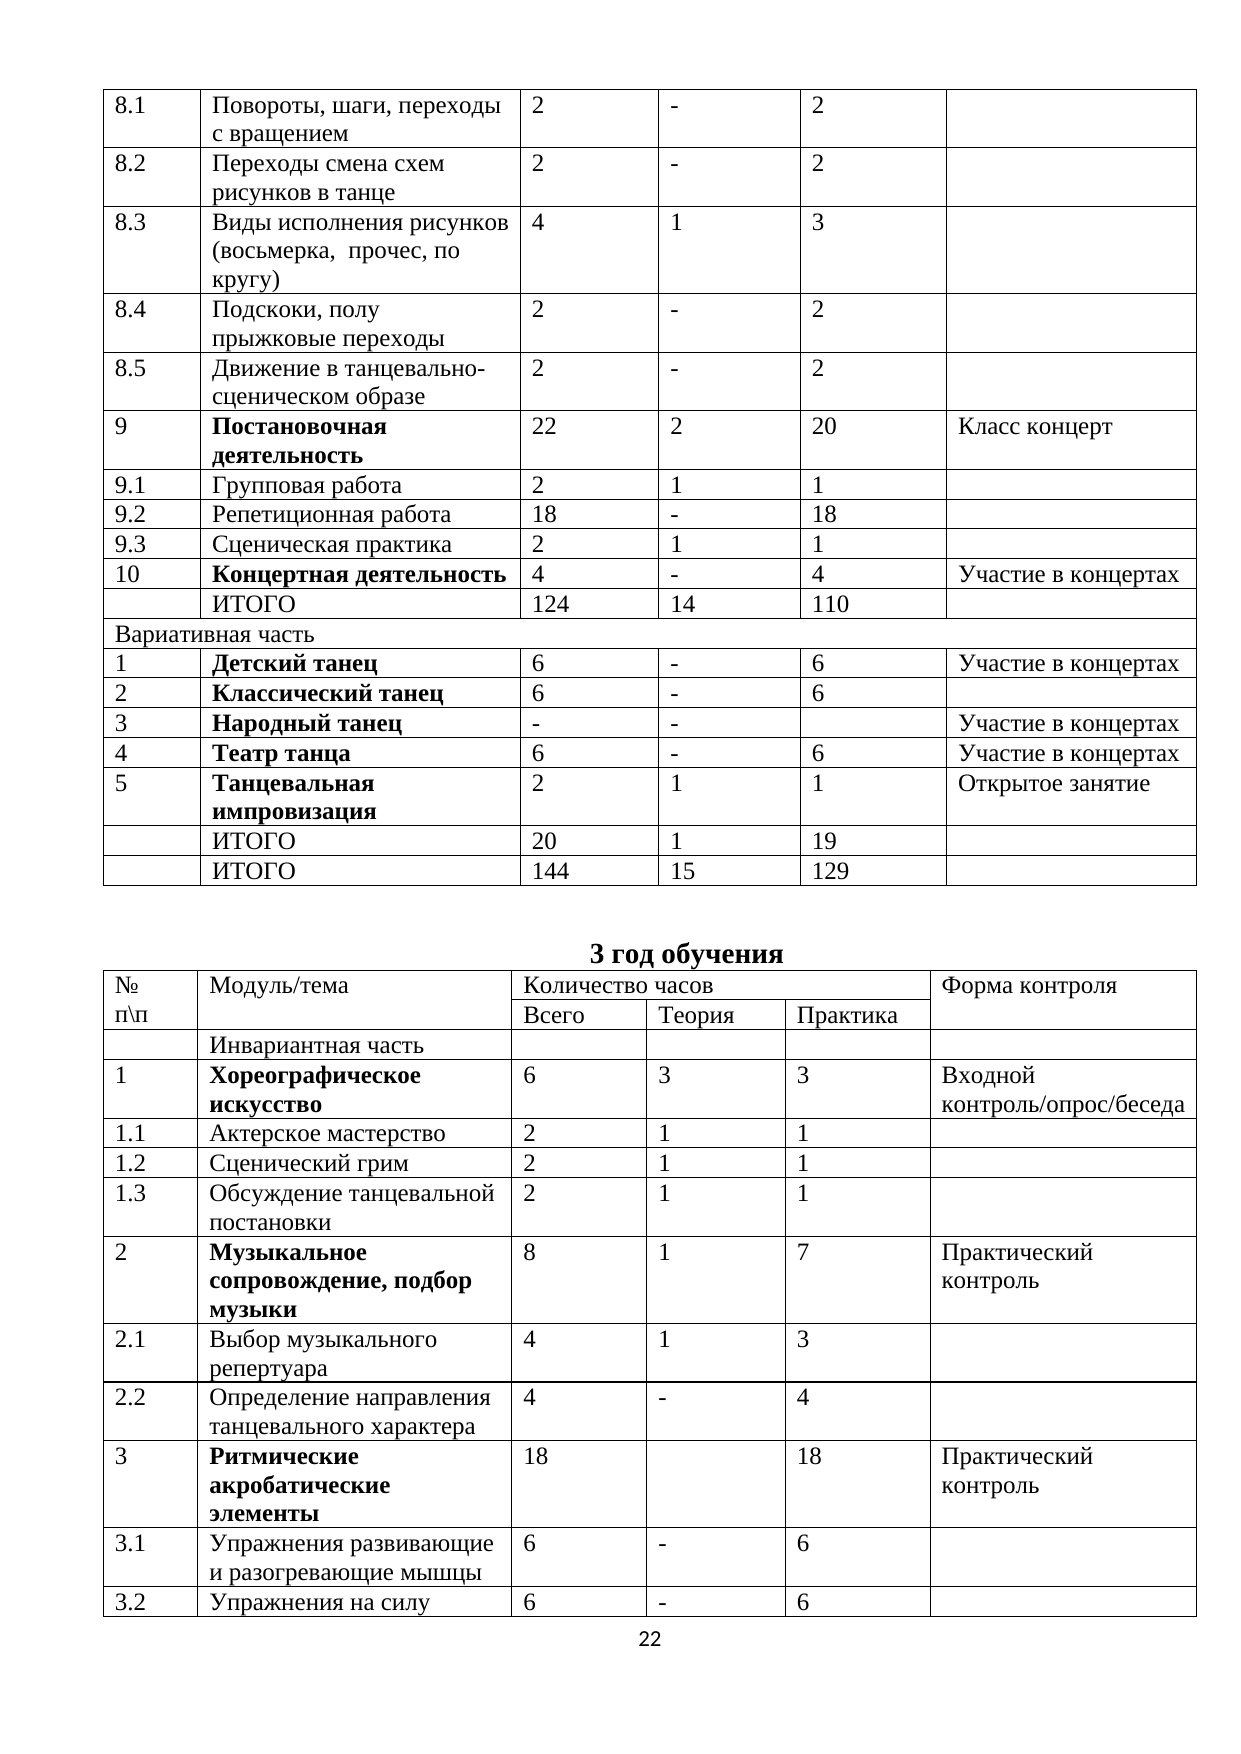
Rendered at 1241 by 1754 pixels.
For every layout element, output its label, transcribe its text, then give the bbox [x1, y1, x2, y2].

table_cell ИТОГО [201, 589, 520, 618]
table_cell 2 [801, 294, 946, 352]
table_cell [104, 1030, 197, 1059]
table_cell - [647, 1383, 785, 1440]
table_cell 5 [104, 768, 200, 825]
table_cell [947, 294, 1196, 352]
table_cell 6 [801, 738, 946, 767]
table_cell Обсуждение танцевальной постановки [198, 1178, 511, 1236]
table_cell 2.2 [104, 1383, 197, 1440]
table_cell 3 [647, 1060, 785, 1117]
table_cell Постановочная деятельность [201, 411, 520, 469]
table_cell 2 [521, 353, 658, 410]
table_cell 2 [512, 1148, 646, 1177]
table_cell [198, 1587, 511, 1616]
table_cell Сценическая практика [201, 529, 520, 558]
table_cell 9.2 [104, 500, 200, 528]
table_cell [947, 500, 1196, 528]
table_cell 9.1 [104, 470, 200, 498]
table_cell Практический контроль [931, 1237, 1196, 1323]
table_cell Упражнения развивающие и разогревающие мышцы [198, 1528, 511, 1586]
table_cell Класс концерт [947, 411, 1196, 469]
table_cell [947, 353, 1196, 410]
table_cell [647, 1441, 785, 1527]
table_cell 18 [512, 1441, 646, 1527]
table_cell 3 [786, 1324, 930, 1381]
table_cell 6 [786, 1587, 930, 1616]
table_cell 2 [512, 1178, 646, 1236]
table_cell [931, 1587, 1196, 1616]
table_cell 6 [512, 1587, 646, 1616]
table_cell Входной контроль/опрос/беседа [931, 1060, 1196, 1117]
table_cell Открытое занятие [947, 768, 1196, 825]
table_cell 1 [801, 470, 946, 498]
table_cell Повороты, шаги, переходы с вращением [201, 90, 520, 147]
table_cell [947, 856, 1196, 885]
table_cell 6 [801, 678, 946, 707]
table_cell 4 [786, 1383, 930, 1440]
table_cell Участие в концертах [947, 559, 1196, 588]
table_cell 6 [786, 1528, 930, 1586]
table_cell - [659, 294, 800, 352]
table_cell Театр танца [201, 738, 520, 767]
table_cell Классический танец [201, 678, 520, 707]
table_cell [201, 207, 520, 293]
table_cell 1 [786, 1119, 930, 1147]
table_cell [104, 826, 200, 855]
table_cell 1 [659, 207, 800, 293]
table_cell 1 [786, 1148, 930, 1177]
table_cell 1 [801, 529, 946, 558]
table_cell 129 [801, 856, 946, 885]
table_cell 6 [521, 738, 658, 767]
table_cell 8 [512, 1237, 646, 1323]
table_cell - [647, 1587, 785, 1616]
table_cell 6 [512, 1528, 646, 1586]
table_cell 2 [512, 1119, 646, 1147]
table_cell 6 [521, 678, 658, 707]
table_cell 1 [647, 1119, 785, 1147]
table_cell [947, 148, 1196, 206]
table_cell 3 [786, 1060, 930, 1117]
table_cell Подскоки, полу прыжковые переходы [201, 294, 520, 352]
table_cell 110 [801, 589, 946, 618]
table_cell [647, 1030, 785, 1059]
table_cell 18 [786, 1441, 930, 1527]
table_cell - [521, 708, 658, 737]
table_cell 8.4 [104, 294, 200, 352]
table_cell 2 [521, 294, 658, 352]
table_header Количество часов [512, 971, 930, 999]
table_cell 8.5 [104, 353, 200, 410]
table_cell Движение в танцевально- сценическом образе [201, 353, 520, 410]
table_cell 18 [521, 500, 658, 528]
table_cell 1.1 [104, 1119, 197, 1147]
table_cell Музыкальное сопровождение, подбор музыки [198, 1237, 511, 1323]
table_cell [931, 1528, 1196, 1586]
table_cell Участие в концертах [947, 649, 1196, 677]
table_cell 3.2 [104, 1587, 197, 1616]
table_cell 3 [104, 1441, 197, 1527]
table_cell [931, 1178, 1196, 1236]
table_cell 1.3 [104, 1178, 197, 1236]
table_cell 20 [801, 411, 946, 469]
table_cell 8.1 [104, 90, 200, 147]
table_cell 6 [801, 649, 946, 677]
table_cell Танцевальная импровизация [201, 768, 520, 825]
table_cell Актерское мастерство [198, 1119, 511, 1147]
table_cell [931, 1383, 1196, 1440]
table_cell - [659, 649, 800, 677]
table_cell [104, 856, 200, 885]
table_cell Практический контроль [931, 1441, 1196, 1527]
table_cell 3 [104, 708, 200, 737]
table_cell 2 [801, 353, 946, 410]
table_cell 2 [521, 768, 658, 825]
table_cell Участие в концертах [947, 708, 1196, 737]
table_cell 4 [104, 738, 200, 767]
table_cell 1 [104, 649, 200, 677]
table_cell ИТОГО [201, 856, 520, 885]
table_cell [947, 529, 1196, 558]
table_cell Репетиционная работа [201, 500, 520, 528]
table_cell Выбор музыкального репертуара [198, 1324, 511, 1381]
table_cell [931, 1119, 1196, 1147]
table_cell 3 [801, 207, 946, 293]
table_cell 8.3 [104, 207, 200, 293]
table_cell - [659, 90, 800, 147]
table_cell Инвариантная часть [198, 1030, 511, 1059]
table_cell 2 [801, 148, 946, 206]
table_cell 2 [521, 529, 658, 558]
table_cell Народный танец [201, 708, 520, 737]
table_cell Теория [647, 1000, 785, 1029]
table_cell 4 [521, 559, 658, 588]
table_cell - [659, 738, 800, 767]
table_cell ИТОГО [201, 826, 520, 855]
table_cell [947, 207, 1196, 293]
table_cell 1 [659, 826, 800, 855]
table_header Форма контроля [931, 971, 1196, 1029]
table_cell [947, 90, 1196, 147]
table_cell 1 [659, 768, 800, 825]
table_cell 1 [786, 1178, 930, 1236]
table_cell - [659, 500, 800, 528]
table_cell 124 [521, 589, 658, 618]
table_cell [801, 708, 946, 737]
table_cell [947, 589, 1196, 618]
table_cell 14 [659, 589, 800, 618]
table_cell Участие в концертах [947, 738, 1196, 767]
table_cell Вариативная часть [104, 619, 1196, 647]
table_cell Всего [512, 1000, 646, 1029]
table_cell - [659, 148, 800, 206]
table_cell 2 [104, 678, 200, 707]
table_cell 10 [104, 559, 200, 588]
table_cell 7 [786, 1237, 930, 1323]
table_cell 1 [647, 1178, 785, 1236]
table_cell 19 [801, 826, 946, 855]
table_cell 1 [659, 529, 800, 558]
table_cell - [647, 1528, 785, 1586]
table_cell 1 [801, 768, 946, 825]
table_cell 18 [801, 500, 946, 528]
table_cell [947, 826, 1196, 855]
table_cell Переходы смена схем рисунков в танце [201, 148, 520, 206]
table_cell 1 [647, 1324, 785, 1381]
table_cell 1 [647, 1148, 785, 1177]
table_cell 2 [521, 470, 658, 498]
table_cell 8.2 [104, 148, 200, 206]
table_cell 4 [801, 559, 946, 588]
table_cell - [659, 708, 800, 737]
table_cell 2 [801, 90, 946, 147]
table_cell 20 [521, 826, 658, 855]
table_cell [947, 470, 1196, 498]
table_cell Групповая работа [201, 470, 520, 498]
table_cell 1 [104, 1060, 197, 1117]
table_cell 2 [659, 411, 800, 469]
table_cell 4 [512, 1383, 646, 1440]
table_cell Сценический грим [198, 1148, 511, 1177]
table_cell [104, 589, 200, 618]
table_cell 9 [104, 411, 200, 469]
table_cell 144 [521, 856, 658, 885]
table_cell Детский танец [201, 649, 520, 677]
table_cell - [659, 559, 800, 588]
table_cell 4 [512, 1324, 646, 1381]
table_cell 2 [521, 148, 658, 206]
table_cell [931, 1148, 1196, 1177]
table_cell 6 [512, 1060, 646, 1117]
table_cell 2 [104, 1237, 197, 1323]
table_header № п\п [104, 971, 197, 1029]
table_cell [947, 678, 1196, 707]
table_cell 4 [521, 207, 658, 293]
table_cell 9.3 [104, 529, 200, 558]
table_cell 15 [659, 856, 800, 885]
table_cell [512, 1030, 646, 1059]
table_cell 1 [659, 470, 800, 498]
table_cell Концертная деятельность [201, 559, 520, 588]
table_cell 1 [647, 1237, 785, 1323]
table_cell [786, 1030, 930, 1059]
table_cell 3.1 [104, 1528, 197, 1586]
table_cell 1.2 [104, 1148, 197, 1177]
table_cell - [659, 678, 800, 707]
table_cell Определение направления танцевального характера [198, 1383, 511, 1440]
table_cell Практика [786, 1000, 930, 1029]
table_cell Хореографическое искусство [198, 1060, 511, 1117]
table_cell 2.1 [104, 1324, 197, 1381]
table_cell [931, 1030, 1196, 1059]
table_cell - [659, 353, 800, 410]
table_cell 2 [521, 90, 658, 147]
table_cell 22 [521, 411, 658, 469]
table_header Модуль/тема [198, 971, 511, 1029]
table_cell 6 [521, 649, 658, 677]
table_cell [931, 1324, 1196, 1381]
text 3 год обучения [148, 936, 1152, 969]
table_cell Ритмические акробатические элементы [198, 1441, 511, 1527]
